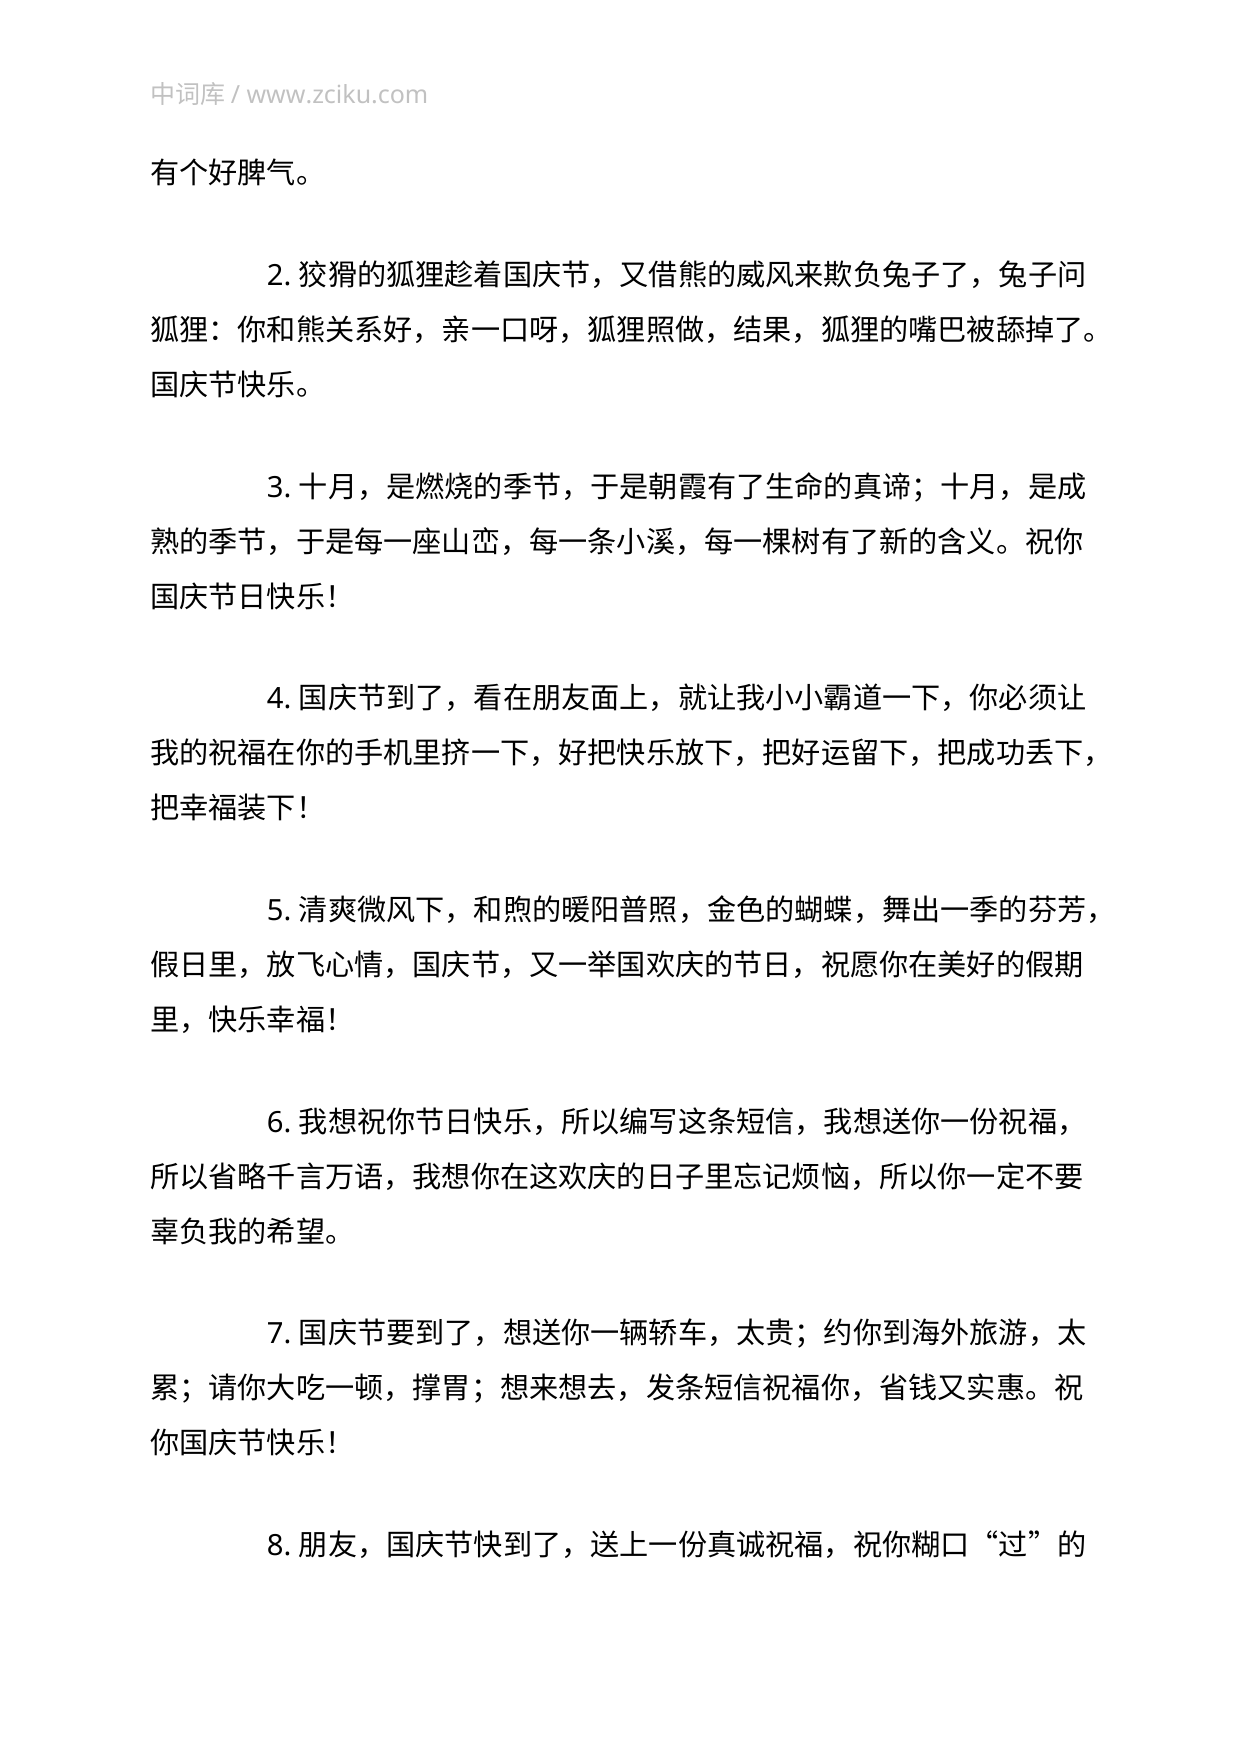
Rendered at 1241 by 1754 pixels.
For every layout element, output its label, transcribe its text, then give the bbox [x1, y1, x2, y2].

text 5. 清爽微风下，和煦的暖阳普照，金色的蝴蝶，舞出一季的芬芳，假日里，放飞心情，国庆节，又一举国欢庆的节日，祝愿你在美好的假期里，快乐幸福！ [150, 887, 1090, 1039]
text 3. 十月，是燃烧的季节，于是朝霞有了生命的真谛；十月，是成熟的季节，于是每一座山峦，每一条小溪，每一棵树有了新的含义。祝你国庆节日快乐！ [150, 463, 1090, 616]
text 4. 国庆节到了，看在朋友面上，就让我小小霸道一下，你必须让我的祝福在你的手机里挤一下，好把快乐放下，把好运留下，把成功丢下，把幸福装下！ [150, 675, 1090, 827]
text 6. 我想祝你节日快乐，所以编写这条短信，我想送你一份祝福，所以省略千言万语，我想你在这欢庆的日子里忘记烦恼，所以你一定不要辜负我的希望。 [150, 1098, 1090, 1251]
text 2. 狡猾的狐狸趁着国庆节，又借熊的威风来欺负兔子了，兔子问狐狸：你和熊关系好，亲一口呀，狐狸照做，结果，狐狸的嘴巴被舔掉了。国庆节快乐。 [150, 252, 1090, 404]
text 7. 国庆节要到了，想送你一辆轿车，太贵；约你到海外旅游，太累；请你大吃一顿，撑胃；想来想去，发条短信祝福你，省钱又实惠。祝你国庆节快乐！ [150, 1310, 1090, 1462]
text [150, 1522, 1090, 1564]
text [150, 150, 1090, 192]
